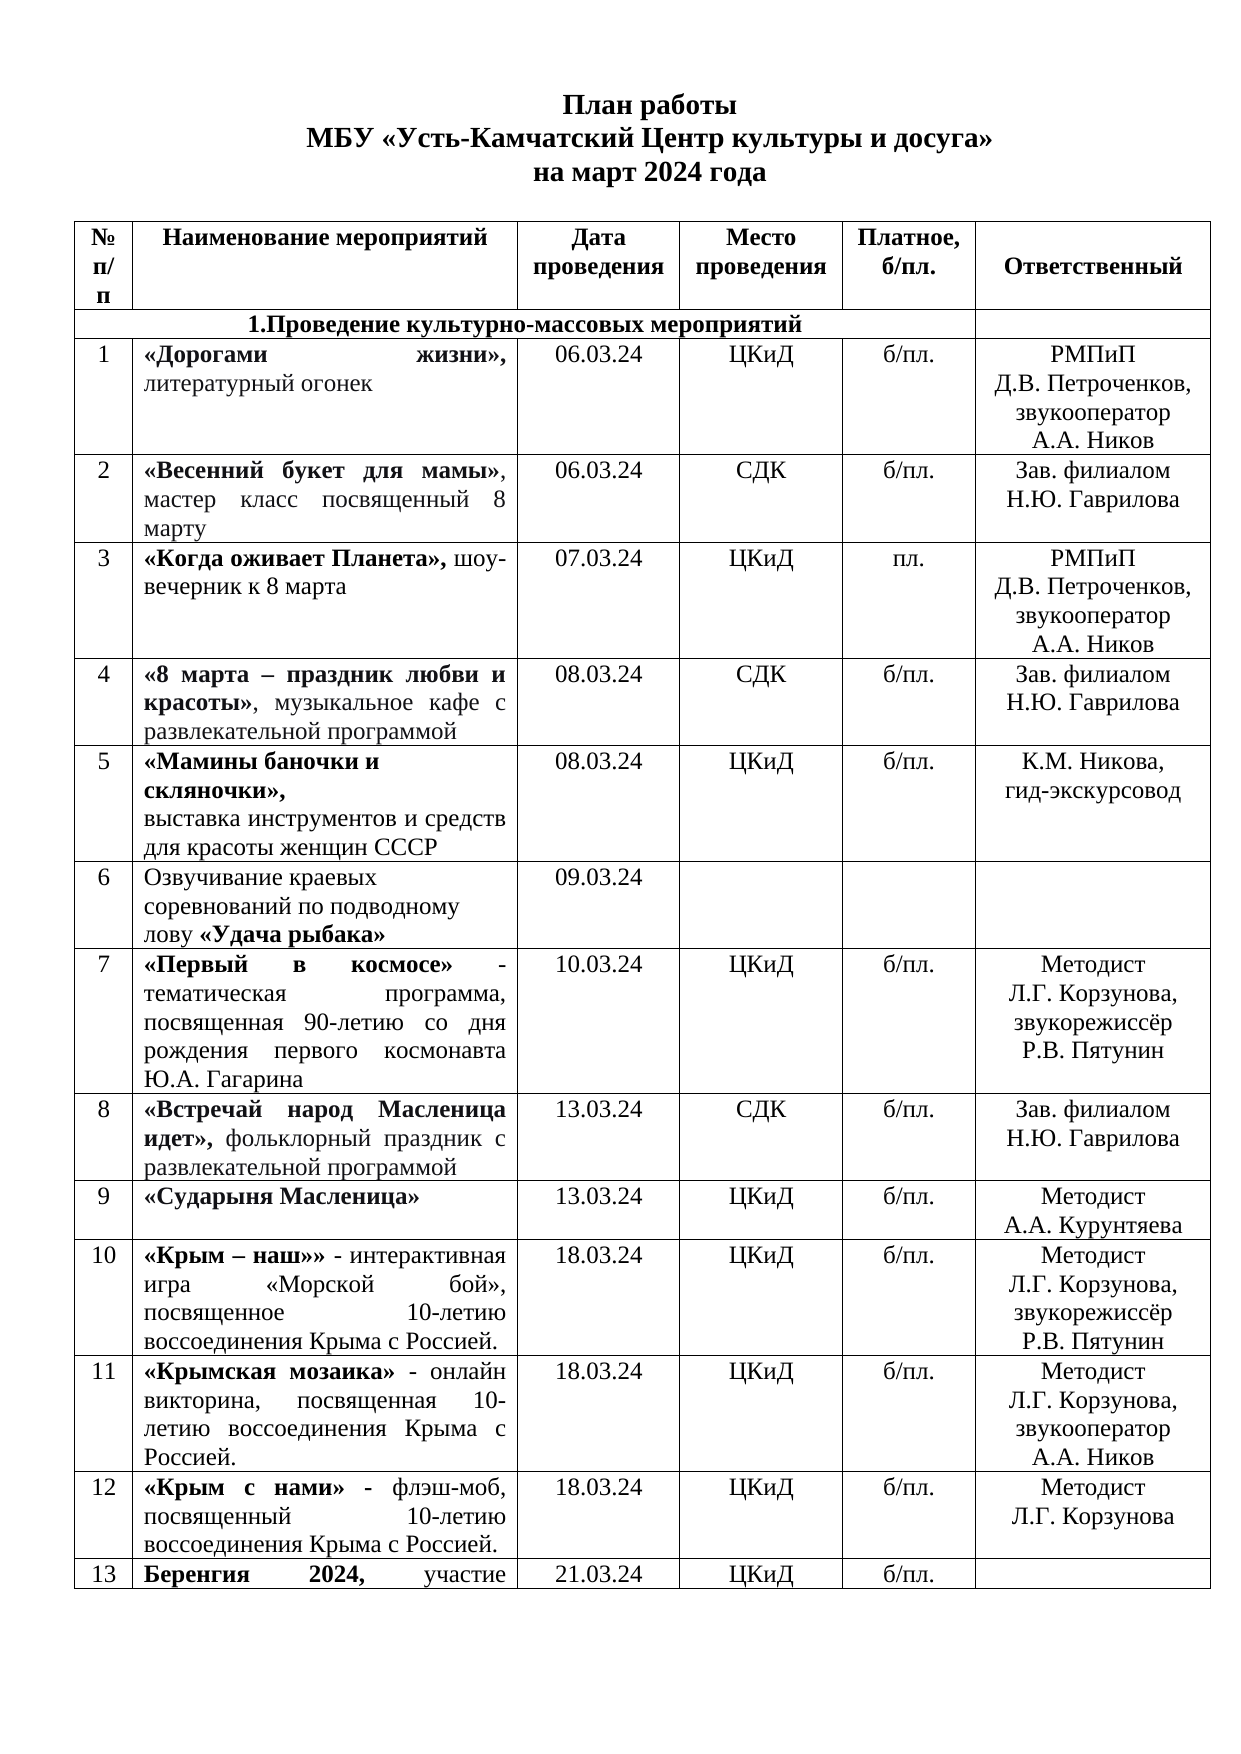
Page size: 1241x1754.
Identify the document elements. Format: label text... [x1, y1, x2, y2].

table_cell ЦКиД [680, 339, 842, 454]
table_cell б/пл. [843, 1356, 975, 1471]
table_cell ЦКиД [680, 543, 842, 658]
table_cell ЦКиД [680, 949, 842, 1093]
table_cell Зав. филиалом Н.Ю. Гаврилова [976, 455, 1210, 542]
table_cell 07.03.24 [518, 543, 679, 658]
table_cell 4 [75, 659, 132, 745]
table_cell 09.03.24 [518, 862, 679, 948]
table_cell 13 [75, 1559, 132, 1588]
table_cell 10.03.24 [518, 949, 679, 1093]
text План работы [74, 87, 1225, 121]
table_cell Методист Л.Г. Корзунова, звукорежиссёр Р.В. Пятунин [976, 1240, 1210, 1355]
table_cell б/пл. [843, 949, 975, 1093]
table_cell «Мамины баночки и скляночки», выставка инструментов и средств для красоты женщин СССР [133, 746, 517, 861]
text на март 2024 года [74, 154, 1225, 188]
table_cell ЦКиД [680, 1181, 842, 1239]
table_header Наименование мероприятий [133, 222, 517, 308]
table_header Дата проведения [518, 222, 679, 308]
table_cell б/пл. [843, 339, 975, 454]
table_cell 18.03.24 [518, 1240, 679, 1355]
table_cell б/пл. [843, 1094, 975, 1180]
text МБУ «Усть-Камчатский Центр культуры и досуга» [74, 121, 1225, 154]
table_cell 8 [75, 1094, 132, 1180]
table_cell РМПиП Д.В. Петроченков, звукооператор А.А. Ников [976, 543, 1210, 658]
table_cell РМПиП Д.В. Петроченков, звукооператор А.А. Ников [976, 339, 1210, 454]
table_cell 18.03.24 [518, 1356, 679, 1471]
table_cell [133, 1559, 517, 1588]
table_cell Озвучивание краевых соревнований по подводному лову «Удача рыбака» [133, 862, 517, 948]
table_header № п/п [75, 222, 132, 308]
table_cell 5 [75, 746, 132, 861]
table_cell «Дорогами жизни», литературный огонек [133, 339, 517, 454]
table_cell б/пл. [843, 659, 975, 745]
table_cell 9 [75, 1181, 132, 1239]
table_cell Зав. филиалом Н.Ю. Гаврилова [976, 1094, 1210, 1180]
table_cell б/пл. [843, 1472, 975, 1558]
table_cell [843, 862, 975, 948]
table_cell [976, 310, 1210, 338]
table_cell 18.03.24 [518, 1472, 679, 1558]
table_cell Методист Л.Г. Корзунова, звукооператор А.А. Ников [976, 1356, 1210, 1471]
table_cell 1.Проведение культурно-массовых мероприятий [75, 310, 975, 338]
table_cell «Когда оживает Планета», шоу-вечерник к 8 марта [133, 543, 517, 658]
table_cell 21.03.24 [518, 1559, 679, 1588]
table_cell «Сударыня Масленица» [133, 1181, 517, 1239]
table_cell «Весенний букет для мамы», мастер класс посвященный 8 марту [133, 455, 517, 542]
table_cell 12 [75, 1472, 132, 1558]
table_cell пл. [843, 543, 975, 658]
table_cell [976, 1559, 1210, 1588]
table_header Платное, б/пл. [843, 222, 975, 308]
table_cell 2 [75, 455, 132, 542]
table_cell 06.03.24 [518, 339, 679, 454]
table_cell «Крымская мозаика» - онлайн викторина, посвященная 10-летию воссоединения Крыма с Россией. [133, 1356, 517, 1471]
table_cell б/пл. [843, 1181, 975, 1239]
table_cell СДК [680, 455, 842, 542]
table_cell 10 [75, 1240, 132, 1355]
table_cell [976, 862, 1210, 948]
table_cell Зав. филиалом Н.Ю. Гаврилова [976, 659, 1210, 745]
table_cell «Первый в космосе» - тематическая программа, посвященная 90-летию со дня рождения первого космонавта Ю.А. Гагарина [133, 949, 517, 1093]
table_cell б/пл. [843, 1240, 975, 1355]
table_cell б/пл. [843, 746, 975, 861]
table_cell «8 марта – праздник любви и красоты», музыкальное кафе с развлекательной программой [133, 659, 517, 745]
table_cell Методист Л.Г. Корзунова, звукорежиссёр Р.В. Пятунин [976, 949, 1210, 1093]
table_cell ЦКиД [680, 1472, 842, 1558]
table_cell 08.03.24 [518, 746, 679, 861]
table_cell 3 [75, 543, 132, 658]
table_cell 11 [75, 1356, 132, 1471]
table_cell «Встречай народ Масленица идет», фольклорный праздник с развлекательной программой [133, 1094, 517, 1180]
table_cell б/пл. [843, 455, 975, 542]
table_cell ЦКиД [680, 1356, 842, 1471]
table_cell б/пл. [843, 1559, 975, 1588]
table_cell 13.03.24 [518, 1094, 679, 1180]
table_cell Методист А.А. Курунтяева [976, 1181, 1210, 1239]
table_cell 1 [75, 339, 132, 454]
table_cell 13.03.24 [518, 1181, 679, 1239]
table_cell ЦКиД [680, 1559, 842, 1588]
table_cell «Крым с нами» - флэш-моб, посвященный 10-летию воссоединения Крыма с Россией. [133, 1472, 517, 1558]
table_cell 08.03.24 [518, 659, 679, 745]
table_cell ЦКиД [680, 746, 842, 861]
table_cell К.М. Никова, гид-экскурсовод [976, 746, 1210, 861]
table_cell «Крым – наш»» - интерактивная игра «Морской бой», посвященное 10-летию воссоединения Крыма с Россией. [133, 1240, 517, 1355]
table_header Ответственный [976, 222, 1210, 308]
table_cell СДК [680, 1094, 842, 1180]
table_cell СДК [680, 659, 842, 745]
table_cell 7 [75, 949, 132, 1093]
table_cell 6 [75, 862, 132, 948]
table_header Место проведения [680, 222, 842, 308]
table_cell 06.03.24 [518, 455, 679, 542]
table_cell [680, 862, 842, 948]
table_cell ЦКиД [680, 1240, 842, 1355]
table_cell Методист Л.Г. Корзунова [976, 1472, 1210, 1558]
